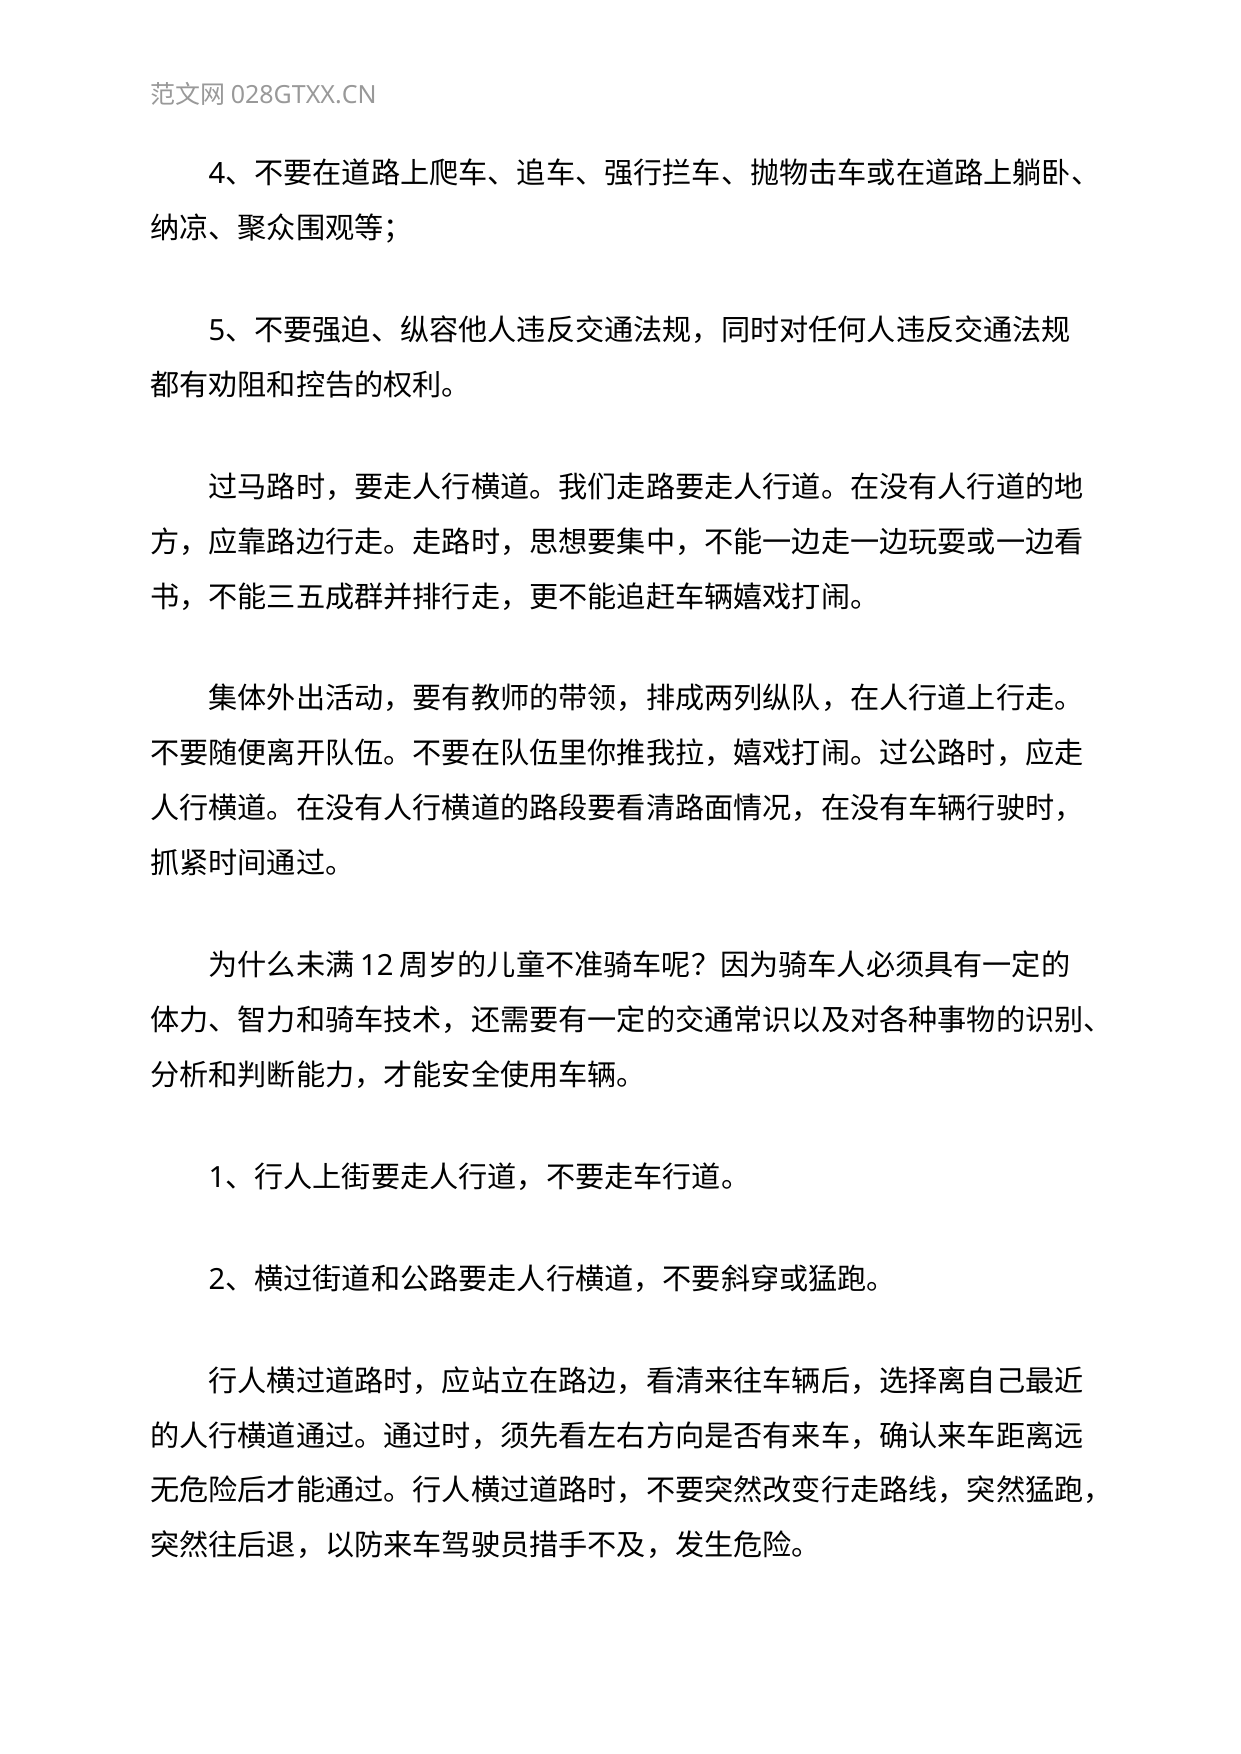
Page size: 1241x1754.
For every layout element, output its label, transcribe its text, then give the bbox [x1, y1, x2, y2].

text 5、不要强迫、纵容他人违反交通法规，同时对任何人违反交通法规都有劝阻和控告的权利。 [150, 307, 1090, 404]
text 2、横过街道和公路要走人行横道，不要斜穿或猛跑。 [150, 1255, 1090, 1298]
text 4、不要在道路上爬车、追车、强行拦车、抛物击车或在道路上躺卧、纳凉、聚众围观等； [150, 150, 1090, 247]
text 行人横过道路时，应站立在路边，看清来往车辆后，选择离自己最近的人行横道通过。通过时，须先看左右方向是否有来车，确认来车距离远无危险后才能通过。行人横过道路时，不要突然改变行走路线，突然猛跑，突然往后退，以防来车驾驶员措手不及，发生危险。 [150, 1357, 1090, 1564]
text 为什么未满12周岁的儿童不准骑车呢？因为骑车人必须具有一定的体力、智力和骑车技术，还需要有一定的交通常识以及对各种事物的识别、分析和判断能力，才能安全使用车辆。 [150, 942, 1090, 1094]
text 1、行人上街要走人行道，不要走车行道。 [150, 1153, 1090, 1196]
text 过马路时，要走人行横道。我们走路要走人行道。在没有人行道的地方，应靠路边行走。走路时，思想要集中，不能一边走一边玩耍或一边看书，不能三五成群并排行走，更不能追赶车辆嬉戏打闹。 [150, 463, 1090, 616]
text 集体外出活动，要有教师的带领，排成两列纵队，在人行道上行走。不要随便离开队伍。不要在队伍里你推我拉，嬉戏打闹。过公路时，应走人行横道。在没有人行横道的路段要看清路面情况，在没有车辆行驶时，抓紧时间通过。 [150, 675, 1090, 882]
